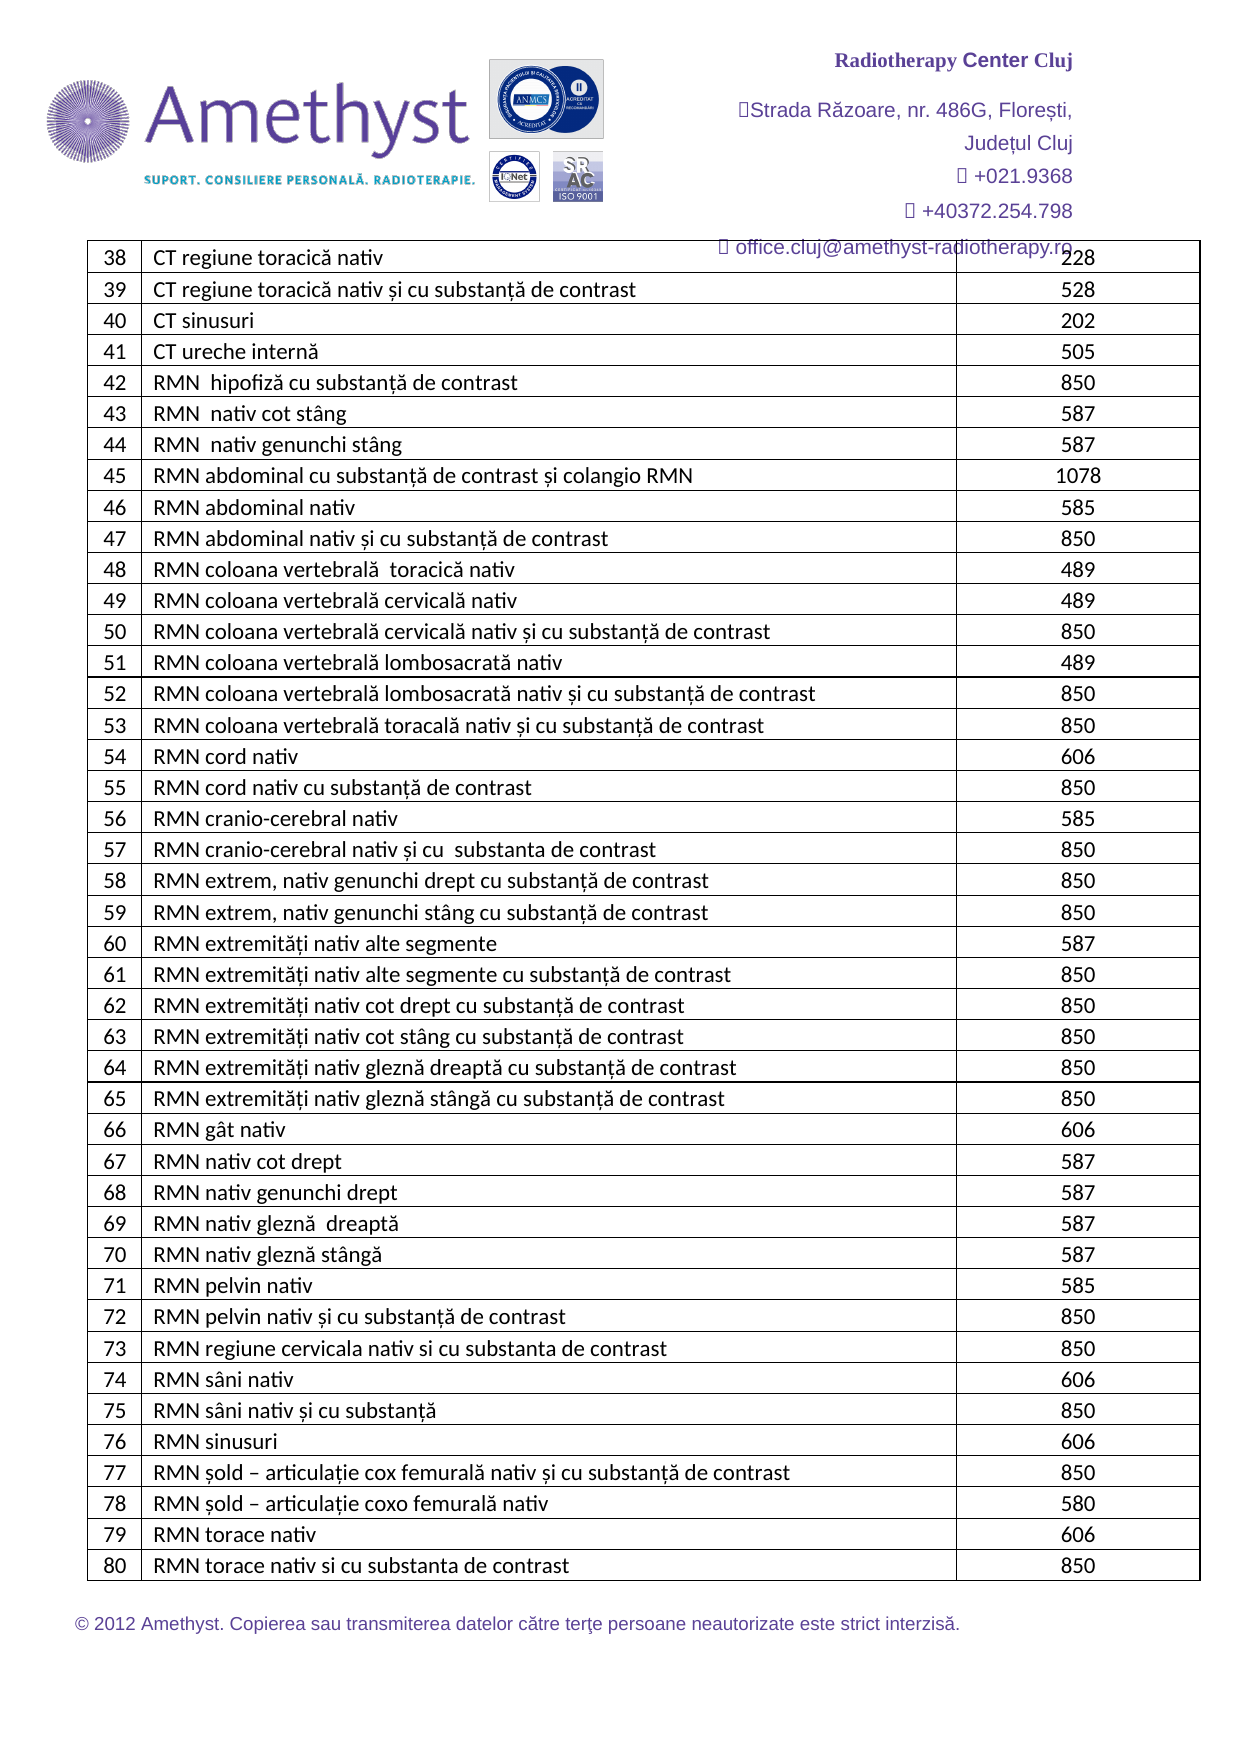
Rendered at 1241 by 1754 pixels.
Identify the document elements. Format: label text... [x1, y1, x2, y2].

table_cell 202 [957, 304, 1199, 334]
table_cell RMN gât nativ [142, 1114, 956, 1144]
table_cell RMN coloana vertebrală lombosacrată nativ şi cu substanţă de contrast [142, 678, 956, 708]
table_cell CT ureche internă [142, 335, 956, 365]
table_cell 606 [957, 1363, 1199, 1393]
table_cell CT regiune toracică nativ şi cu substanţă de contrast [142, 273, 956, 303]
table_cell 68 [88, 1176, 141, 1206]
table_cell 79 [88, 1519, 141, 1548]
table_cell CT regiune toracică nativ [142, 241, 956, 272]
table_cell 228 [957, 241, 1199, 272]
table_cell 850 [957, 771, 1199, 801]
picture [46, 49, 606, 207]
table_cell 52 [88, 678, 141, 708]
table_cell 42 [88, 366, 141, 396]
table_cell RMN nativ cot stâng [142, 397, 956, 427]
table_cell 850 [957, 522, 1199, 552]
table_cell RMN pelvin nativ [142, 1269, 956, 1299]
table_cell RMN extremități nativ gleznă stângă cu substanţă de contrast [142, 1083, 956, 1112]
table_cell 46 [88, 491, 141, 521]
table_cell 587 [957, 428, 1199, 458]
table_cell RMN nativ gleznă dreaptă [142, 1207, 956, 1237]
table_cell 850 [957, 1051, 1199, 1081]
table_cell 80 [88, 1550, 141, 1580]
table_cell RMN abdominal nativ [142, 491, 956, 521]
table_cell 606 [957, 1519, 1199, 1548]
table_cell 71 [88, 1269, 141, 1299]
table_cell 47 [88, 522, 141, 552]
table_cell RMN coloana vertebrală toracală nativ şi cu substanţă de contrast [142, 709, 956, 739]
table_cell 850 [957, 615, 1199, 645]
table_cell 49 [88, 584, 141, 614]
table_cell RMN sâni nativ [142, 1363, 956, 1393]
table_cell RMN nativ genunchi drept [142, 1176, 956, 1206]
table_cell 48 [88, 553, 141, 583]
table_cell 489 [957, 553, 1199, 583]
table_cell 850 [957, 1020, 1199, 1050]
table_cell 850 [957, 864, 1199, 894]
table_cell RMN extremități nativ cot drept cu substanţă de contrast [142, 989, 956, 1019]
table_cell CT sinusuri [142, 304, 956, 334]
table_cell RMN cord nativ cu substanţă de contrast [142, 771, 956, 801]
table_cell RMN cranio-cerebral nativ [142, 802, 956, 832]
table_cell RMN extremități nativ gleznă dreaptă cu substanţă de contrast [142, 1051, 956, 1081]
table_cell 75 [88, 1394, 141, 1424]
table_cell RMN șold – articulație cox femurală nativ și cu substanță de contrast [142, 1456, 956, 1486]
table_cell 850 [957, 989, 1199, 1019]
table_cell RMN pelvin nativ şi cu substanţă de contrast [142, 1300, 956, 1331]
table_cell RMN coloana vertebrală cervicală nativ [142, 584, 956, 614]
table_cell 40 [88, 304, 141, 334]
table_cell 587 [957, 1207, 1199, 1237]
table_cell 43 [88, 397, 141, 427]
table_cell 587 [957, 397, 1199, 427]
table_cell RMN sinusuri [142, 1425, 956, 1455]
table_cell RMN nativ gleznă stângă [142, 1238, 956, 1268]
table_cell RMN sâni nativ și cu substanță [142, 1394, 956, 1424]
table_cell RMN cranio-cerebral nativ şi cu substanta de contrast [142, 833, 956, 863]
table_cell 606 [957, 1114, 1199, 1144]
table_cell 58 [88, 864, 141, 894]
table_cell 850 [957, 896, 1199, 926]
table_cell 59 [88, 896, 141, 926]
table_cell 585 [957, 491, 1199, 521]
table_cell RMN coloana vertebrală cervicală nativ şi cu substanţă de contrast [142, 615, 956, 645]
table_cell 850 [957, 1394, 1199, 1424]
table_cell RMN extrem, nativ genunchi stâng cu substanţă de contrast [142, 896, 956, 926]
table_cell RMN abdominal nativ şi cu substanţă de contrast [142, 522, 956, 552]
table_cell RMN regiune cervicala nativ si cu substanta de contrast [142, 1332, 956, 1362]
table_cell RMN nativ genunchi stâng [142, 428, 956, 458]
table_cell RMN extrem, nativ genunchi drept cu substanţă de contrast [142, 864, 956, 894]
table_cell 850 [957, 678, 1199, 708]
table_cell 587 [957, 927, 1199, 957]
table_cell RMN extremități nativ alte segmente cu substanţă de contrast [142, 958, 956, 988]
table_cell 587 [957, 1176, 1199, 1206]
table_cell 56 [88, 802, 141, 832]
table_cell 489 [957, 646, 1199, 676]
table_cell RMN cord nativ [142, 740, 956, 770]
table_cell RMN torace nativ [142, 1519, 956, 1548]
table_cell 60 [88, 927, 141, 957]
table_cell 70 [88, 1238, 141, 1268]
table_cell RMN coloana vertebrală toracică nativ [142, 553, 956, 583]
table_cell 45 [88, 460, 141, 489]
table_cell 55 [88, 771, 141, 801]
table_cell 41 [88, 335, 141, 365]
table_cell 489 [957, 584, 1199, 614]
table_cell 850 [957, 833, 1199, 863]
table_cell 51 [88, 646, 141, 676]
table_cell RMN șold – articulație coxo femurală nativ [142, 1487, 956, 1517]
table_cell RMN nativ cot drept [142, 1145, 956, 1175]
table_cell 585 [957, 802, 1199, 832]
table_cell RMN coloana vertebrală lombosacrată nativ [142, 646, 956, 676]
table_cell 63 [88, 1020, 141, 1050]
table_cell 505 [957, 335, 1199, 365]
table_cell RMN extremităţi nativ alte segmente [142, 927, 956, 957]
table_cell 850 [957, 1550, 1199, 1580]
table_cell RMN hipofiză cu substanță de contrast [142, 366, 956, 396]
table_cell 64 [88, 1051, 141, 1081]
table_cell 850 [957, 709, 1199, 739]
table_cell 580 [957, 1487, 1199, 1517]
table_cell 850 [957, 366, 1199, 396]
table_cell 1078 [957, 460, 1199, 489]
table_cell 587 [957, 1238, 1199, 1268]
table_cell 39 [88, 273, 141, 303]
table_cell 77 [88, 1456, 141, 1486]
table_cell 54 [88, 740, 141, 770]
table_cell 53 [88, 709, 141, 739]
table_cell 44 [88, 428, 141, 458]
table_cell 74 [88, 1363, 141, 1393]
table_cell 67 [88, 1145, 141, 1175]
table_cell 78 [88, 1487, 141, 1517]
table_cell 57 [88, 833, 141, 863]
table_cell 850 [957, 958, 1199, 988]
table_cell 850 [957, 1332, 1199, 1362]
table_cell 66 [88, 1114, 141, 1144]
table_cell 850 [957, 1300, 1199, 1331]
table_cell 62 [88, 989, 141, 1019]
table_cell RMN extremități nativ cot stâng cu substanţă de contrast [142, 1020, 956, 1050]
table_cell 76 [88, 1425, 141, 1455]
table_cell 850 [957, 1456, 1199, 1486]
table_cell 606 [957, 740, 1199, 770]
table_cell 50 [88, 615, 141, 645]
table_cell 585 [957, 1269, 1199, 1299]
table_cell 587 [957, 1145, 1199, 1175]
table_cell 72 [88, 1300, 141, 1331]
table_cell 850 [957, 1083, 1199, 1112]
table_cell 61 [88, 958, 141, 988]
table_cell 69 [88, 1207, 141, 1237]
table_cell 73 [88, 1332, 141, 1362]
table_cell 38 [88, 241, 141, 272]
table_cell RMN torace nativ si cu substanta de contrast [142, 1550, 956, 1580]
table_cell 528 [957, 273, 1199, 303]
table_cell 606 [957, 1425, 1199, 1455]
table_cell RMN abdominal cu substanță de contrast și colangio RMN [142, 460, 956, 489]
table_cell 65 [88, 1083, 141, 1112]
